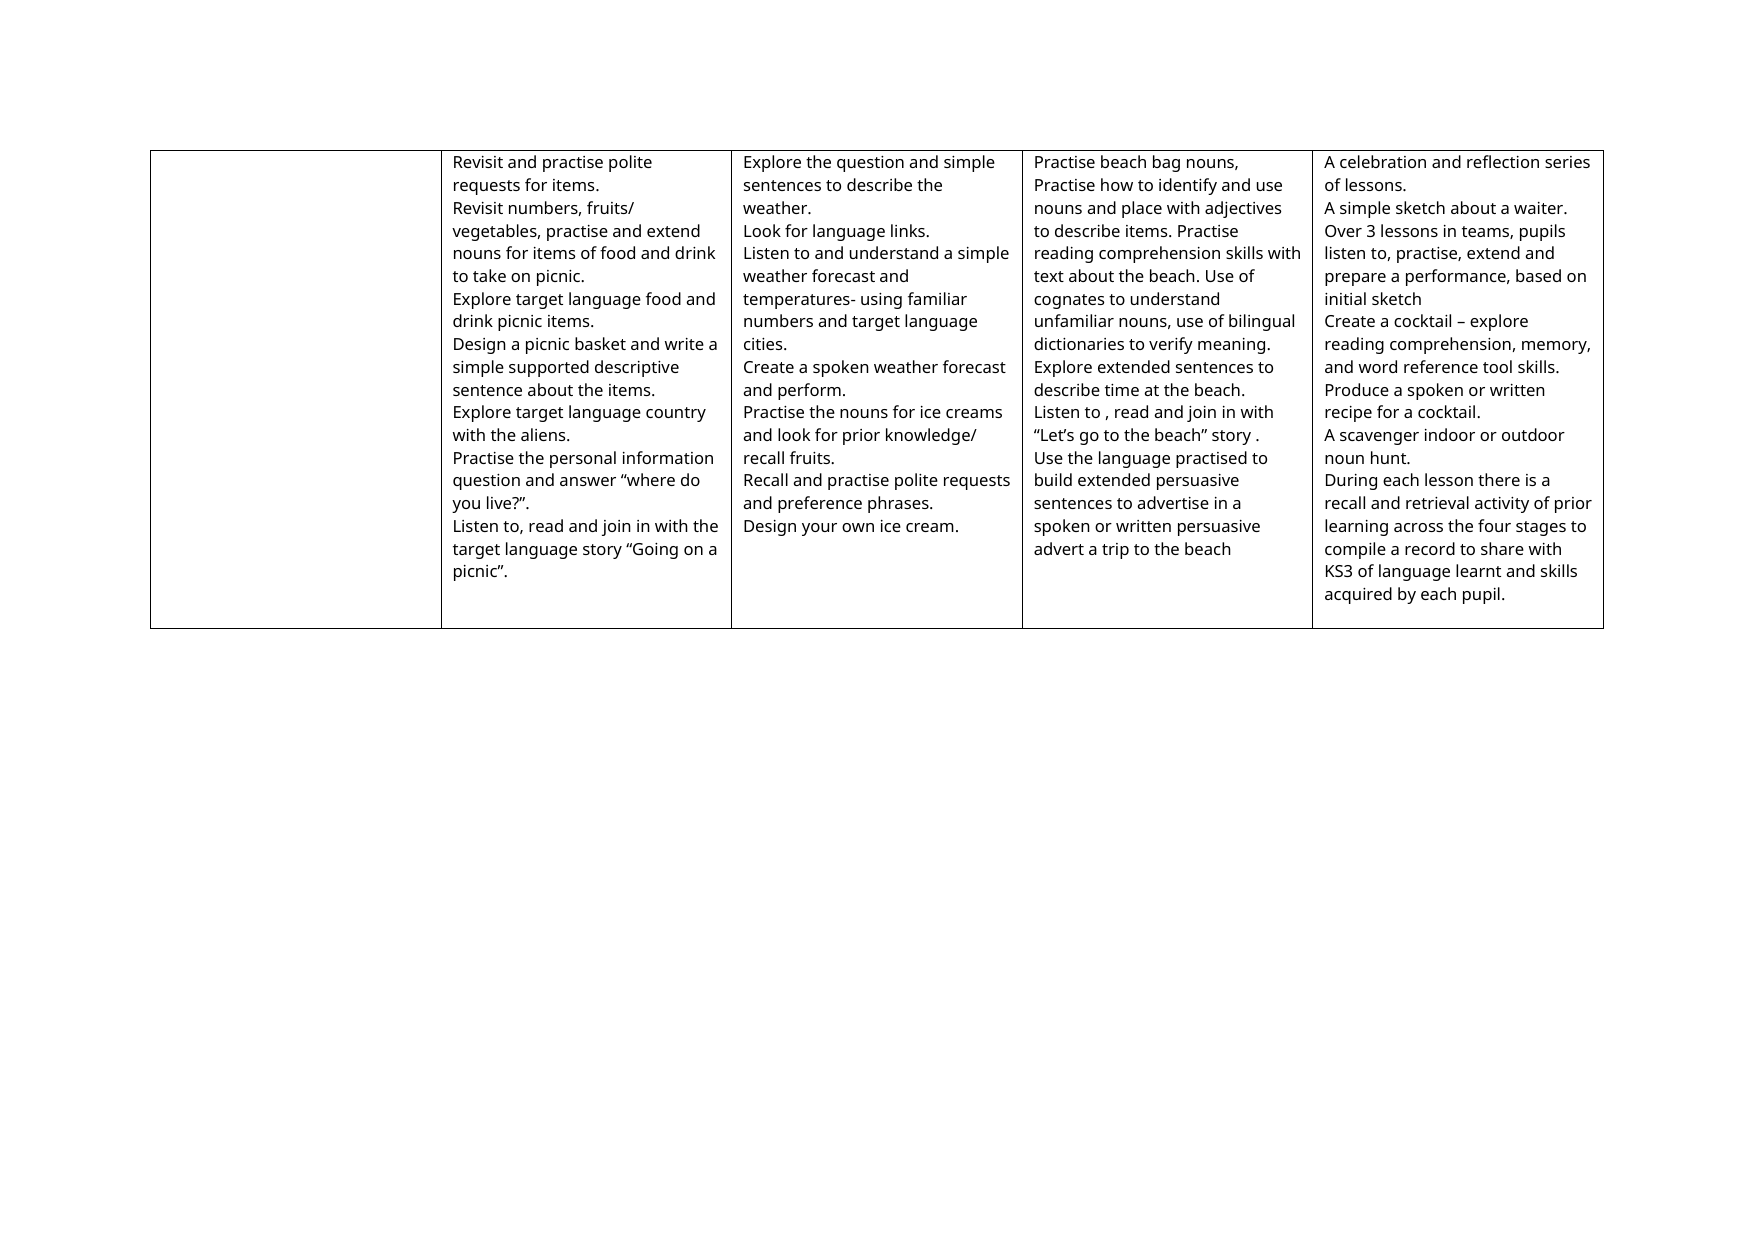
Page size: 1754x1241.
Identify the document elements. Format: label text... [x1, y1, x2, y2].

table_cell Revisit and practise polite requests for items. Revisit numbers, fruits/ vegetables, practise and extend nouns for items of food and drink to take on picnic. Explore target language food and drink picnic items. Design a picnic basket and write a simple supported descriptive sentence about the items. Explore target language country with the aliens. Practise the personal information question and answer “where do you live?”. Listen to, read and join in with the target language story “Going on a picnic”. [442, 151, 731, 628]
table_cell Practise beach bag nouns, Practise how to identify and use nouns and place with adjectives to describe items. Practise reading comprehension skills with text about the beach. Use of cognates to understand unfamiliar nouns, use of bilingual dictionaries to verify meaning. Explore extended sentences to describe time at the beach. Listen to , read and join in with “Let’s go to the beach” story . Use the language practised to build extended persuasive sentences to advertise in a spoken or written persuasive advert a trip to the beach [1023, 151, 1312, 628]
table_cell Explore the question and simple sentences to describe the weather. Look for language links. Listen to and understand a simple weather forecast and temperatures- using familiar numbers and target language cities. Create a spoken weather forecast and perform. Practise the nouns for ice creams and look for prior knowledge/ recall fruits. Recall and practise polite requests and preference phrases. Design your own ice cream. [732, 151, 1022, 628]
table_cell A celebration and reflection series of lessons. A simple sketch about a waiter. Over 3 lessons in teams, pupils listen to, practise, extend and prepare a performance, based on initial sketch Create a cocktail – explore reading comprehension, memory, and word reference tool skills. Produce a spoken or written recipe for a cocktail. A scavenger indoor or outdoor noun hunt. During each lesson there is a recall and retrieval activity of prior learning across the four stages to compile a record to share with KS3 of language learnt and skills acquired by each pupil. [1313, 151, 1603, 628]
